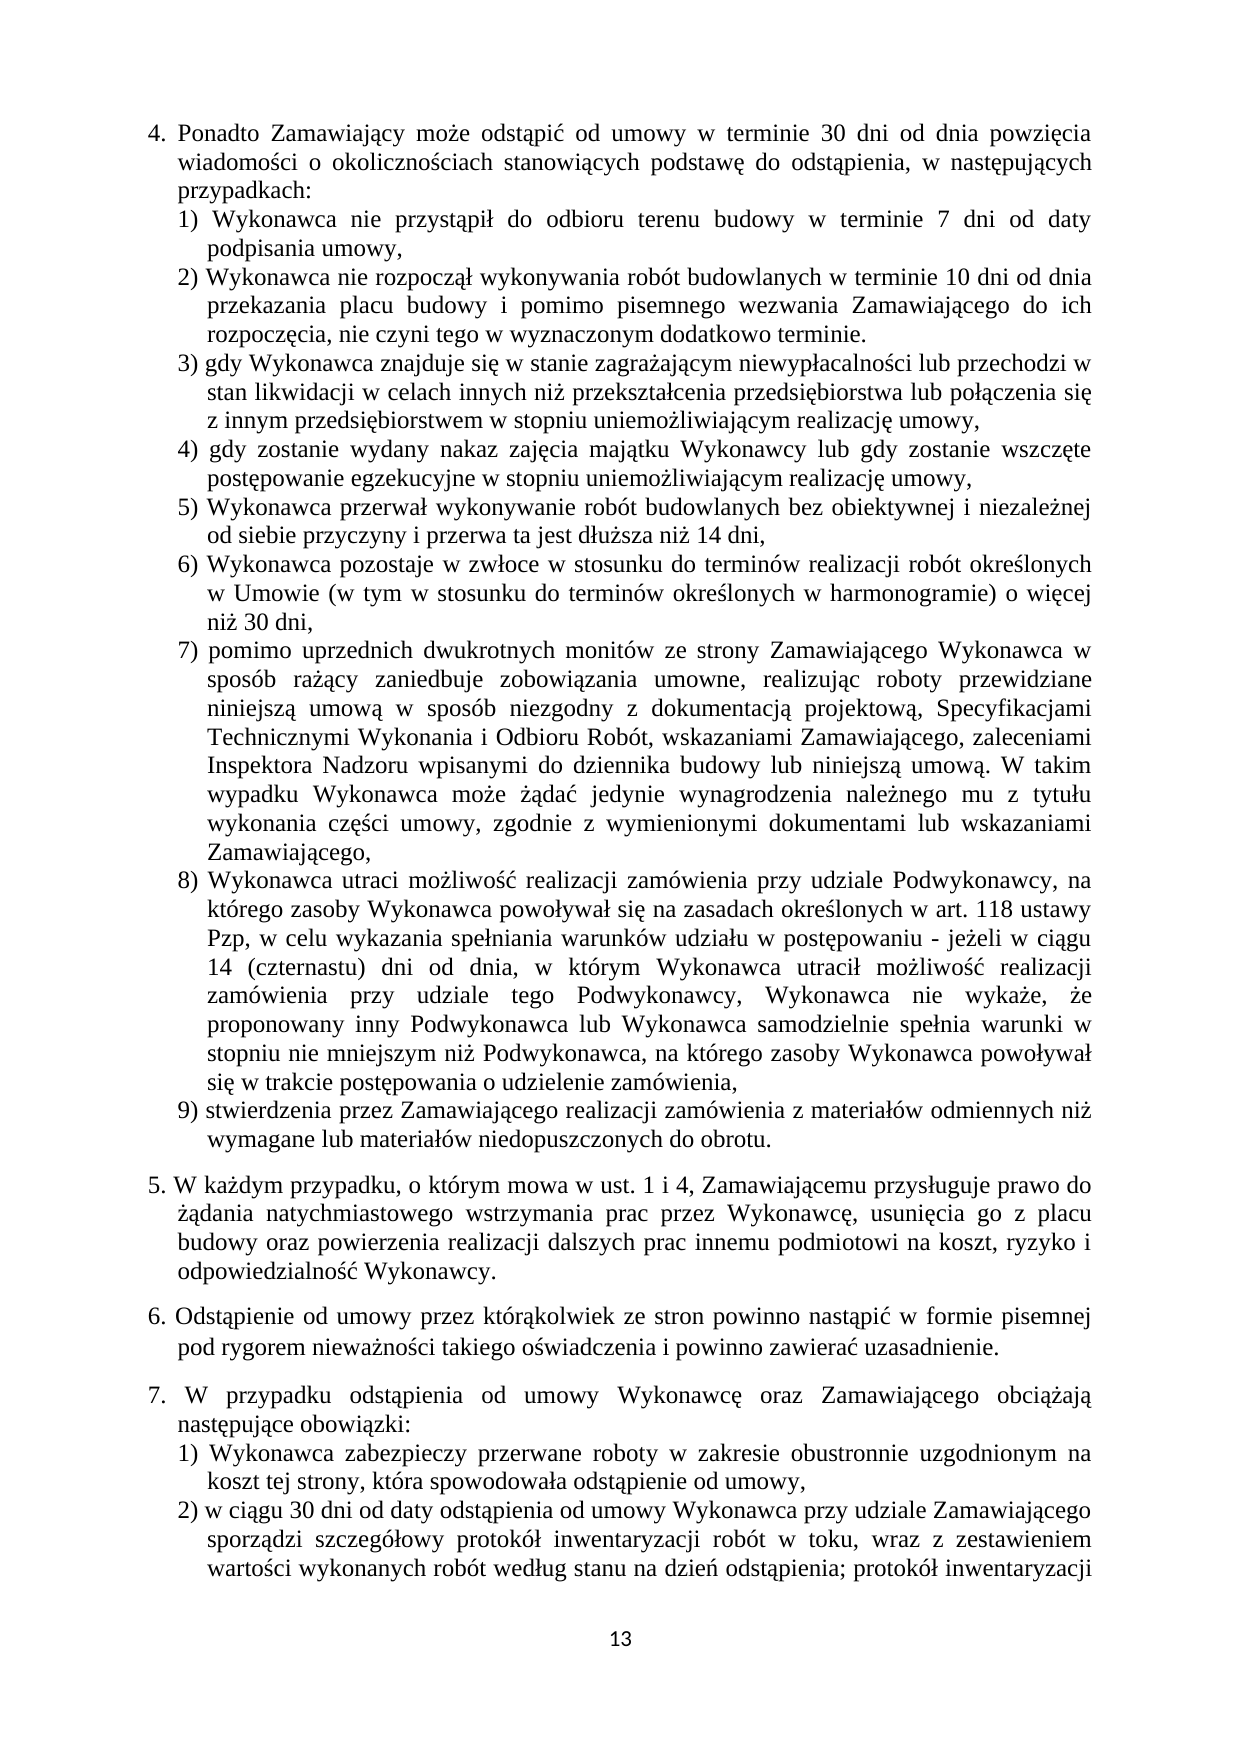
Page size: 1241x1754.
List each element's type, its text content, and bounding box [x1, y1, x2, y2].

text 2) Wykonawca nie rozpoczął wykonywania robót budowlanych w terminie 10 dni od dnia przekazania placu budowy i pomimo pisemnego wezwania Zamawiającego do ich rozpoczęcia, nie czyni tego w wyznaczonym dodatkowo terminie. [177, 262, 1092, 348]
text 9) stwierdzenia przez Zamawiającego realizacji zamówienia z materiałów odmiennych niż wymagane lub materiałów niedopuszczonych do obrotu. [177, 1096, 1092, 1153]
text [177, 1495, 1092, 1581]
text 5. W każdym przypadku, o którym mowa w ust. 1 i 4, Zamawiającemu przysługuje prawo do żądania natychmiastowego wstrzymania prac przez Wykonawcę, usunięcia go z placu budowy oraz powierzenia realizacji dalszych prac innemu podmiotowi na koszt, ryzyko i odpowiedzialność Wykonawcy. [148, 1170, 1092, 1285]
text 8) Wykonawca utraci możliwość realizacji zamówienia przy udziale Podwykonawcy, na którego zasoby Wykonawca powoływał się na zasadach określonych w art. 118 ustawy Pzp, w celu wykazania spełniania warunków udziału w postępowaniu - jeżeli w ciągu 14 (czternastu) dni od dnia, w którym Wykonawca utracił możliwość realizacji zamówienia przy udziale tego Podwykonawcy, Wykonawca nie wykaże, że proponowany inny Podwykonawca lub Wykonawca samodzielnie spełnia warunki w stopniu nie mniejszym niż Podwykonawca, na którego zasoby Wykonawca powoływał się w trakcie postępowania o udzielenie zamówienia, [177, 866, 1092, 1096]
text 4. Ponadto Zamawiający może odstąpić od umowy w terminie 30 dni od dnia powzięcia wiadomości o okolicznościach stanowiących podstawę do odstąpienia, w następujących przypadkach: [148, 118, 1092, 204]
text 7) pomimo uprzednich dwukrotnych monitów ze strony Zamawiającego Wykonawca w sposób rażący zaniedbuje zobowiązania umowne, realizując roboty przewidziane niniejszą umową w sposób niezgodny z dokumentacją projektową, Specyfikacjami Technicznymi Wykonania i Odbioru Robót, wskazaniami Zamawiającego, zaleceniami Inspektora Nadzoru wpisanymi do dziennika budowy lub niniejszą umową. W takim wypadku Wykonawca może żądać jedynie wynagrodzenia należnego mu z tytułu wykonania części umowy, zgodnie z wymienionymi dokumentami lub wskazaniami Zamawiającego, [177, 636, 1092, 866]
text 4) gdy zostanie wydany nakaz zajęcia majątku Wykonawcy lub gdy zostanie wszczęte postępowanie egzekucyjne w stopniu uniemożliwiającym realizację umowy, [177, 434, 1092, 492]
text 3) gdy Wykonawca znajduje się w stanie zagrażającym niewypłacalności lub przechodzi w stan likwidacji w celach innych niż przekształcenia przedsiębiorstwa lub połączenia się z innym przedsiębiorstwem w stopniu uniemożliwiającym realizację umowy, [177, 348, 1092, 434]
text 1) Wykonawca nie przystąpił do odbioru terenu budowy w terminie 7 dni od daty podpisania umowy, [177, 204, 1092, 262]
text 1) Wykonawca zabezpieczy przerwane roboty w zakresie obustronnie uzgodnionym na koszt tej strony, która spowodowała odstąpienie od umowy, [177, 1438, 1092, 1495]
text 5) Wykonawca przerwał wykonywanie robót budowlanych bez obiektywnej i niezależnej od siebie przyczyny i przerwa ta jest dłuższa niż 14 dni, [177, 492, 1092, 549]
text 6) Wykonawca pozostaje w zwłoce w stosunku do terminów realizacji robót określonych w Umowie (w tym w stosunku do terminów określonych w harmonogramie) o więcej niż 30 dni, [177, 549, 1092, 636]
text 6. Odstąpienie od umowy przez którąkolwiek ze stron powinno nastąpić w formie pisemnej pod rygorem nieważności takiego oświadczenia i powinno zawierać uzasadnienie. [148, 1301, 1092, 1361]
text 7. W przypadku odstąpienia od umowy Wykonawcę oraz Zamawiającego obciążają następujące obowiązki: [148, 1380, 1092, 1438]
